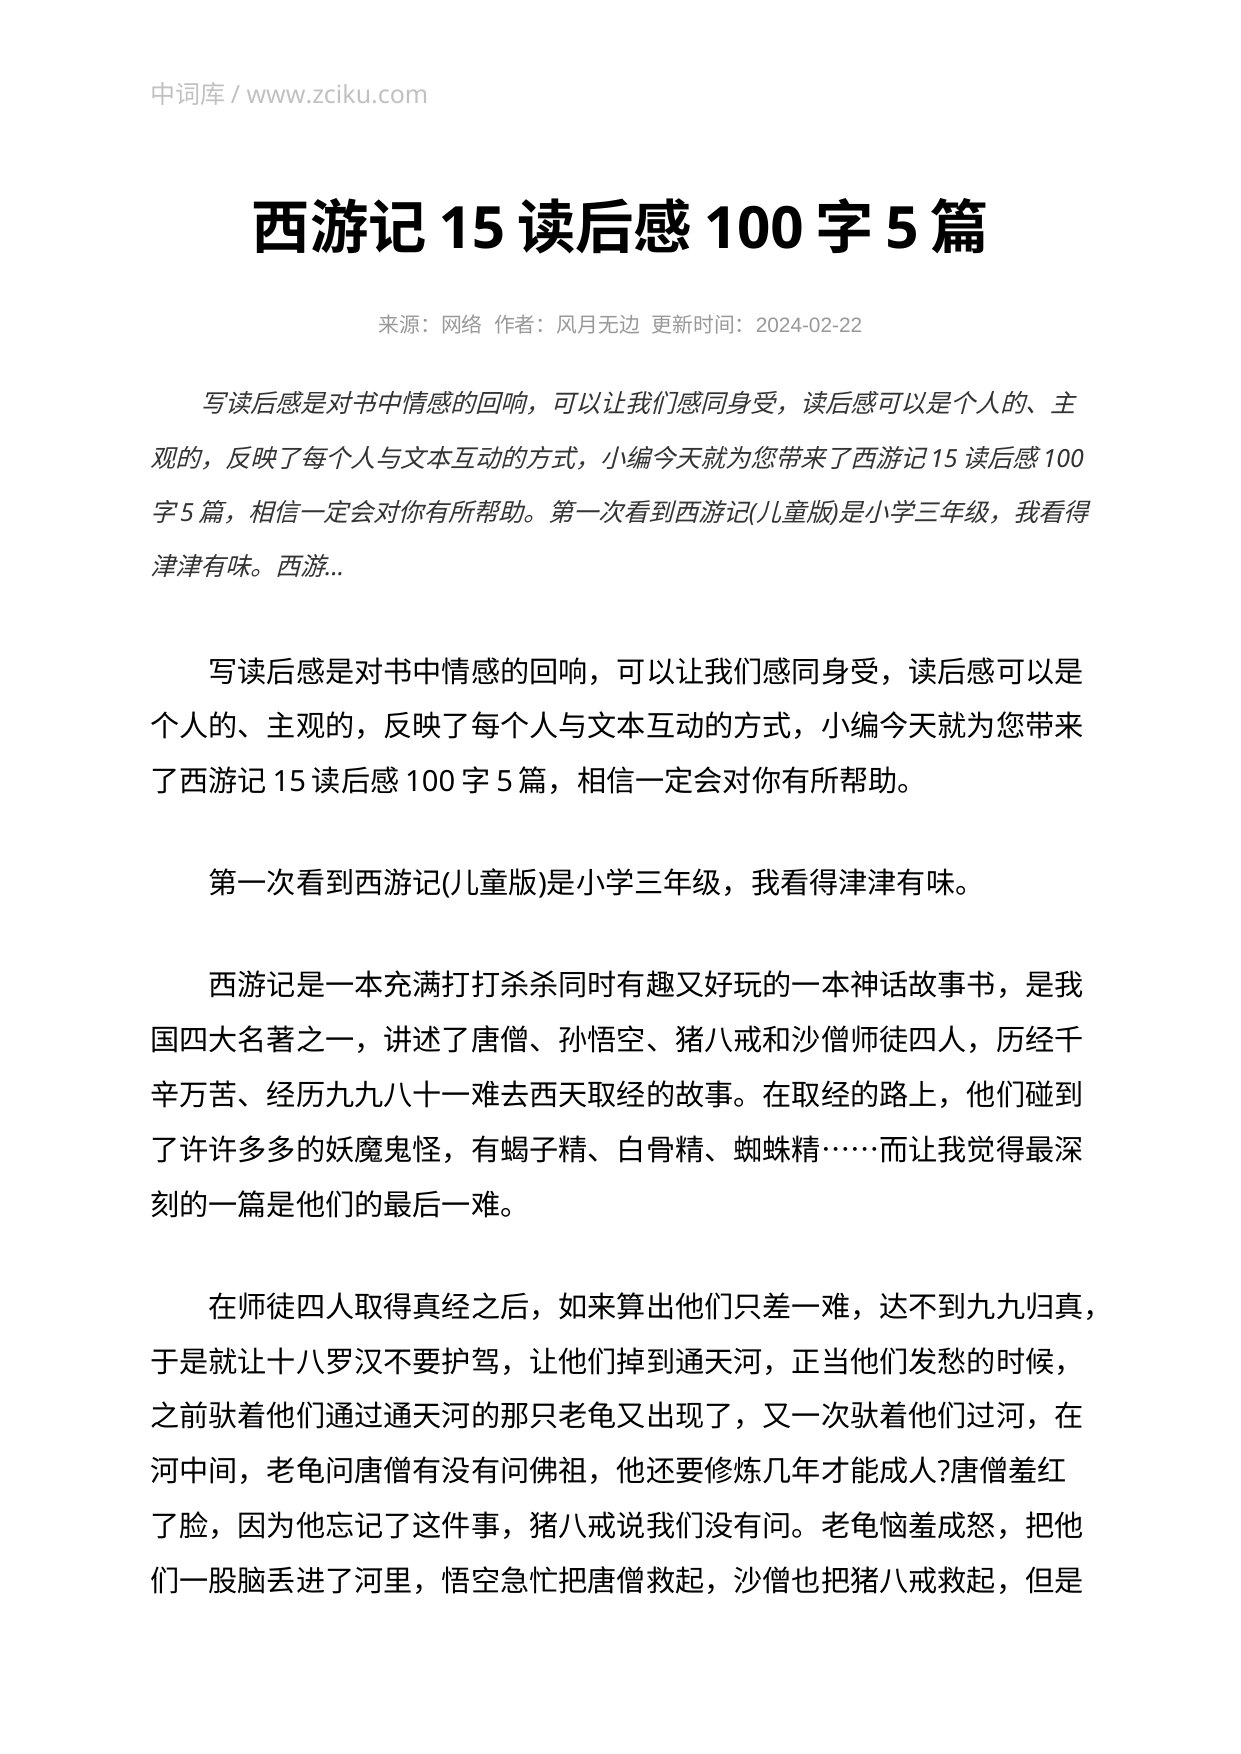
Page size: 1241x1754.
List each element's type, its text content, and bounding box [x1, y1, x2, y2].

text 来源：网络 作者：风月无边 更新时间：2024-02-22 [150, 313, 1090, 337]
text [150, 1283, 1090, 1600]
text 第一次看到西游记(儿童版)是小学三年级，我看得津津有味。 [150, 860, 1090, 902]
text 西游记是一本充满打打杀杀同时有趣又好玩的一本神话故事书，是我国四大名著之一，讲述了唐僧、孙悟空、猪八戒和沙僧师徒四人，历经千辛万苦、经历九九八十一难去西天取经的故事。在取经的路上，他们碰到了许许多多的妖魔鬼怪，有蝎子精、白骨精、蜘蛛精……而让我觉得最深刻的一篇是他们的最后一难。 [150, 962, 1090, 1224]
text 写读后感是对书中情感的回响，可以让我们感同身受，读后感可以是个人的、主观的，反映了每个人与文本互动的方式，小编今天就为您带来了西游记15读后感100字5篇，相信一定会对你有所帮助。第一次看到西游记(儿童版)是小学三年级，我看得津津有味。西游... [150, 384, 1090, 583]
subtitle 西游记15读后感100字5篇 [150, 181, 1090, 266]
text 写读后感是对书中情感的回响，可以让我们感同身受，读后感可以是个人的、主观的，反映了每个人与文本互动的方式，小编今天就为您带来了西游记15读后感100字5篇，相信一定会对你有所帮助。 [150, 648, 1090, 800]
